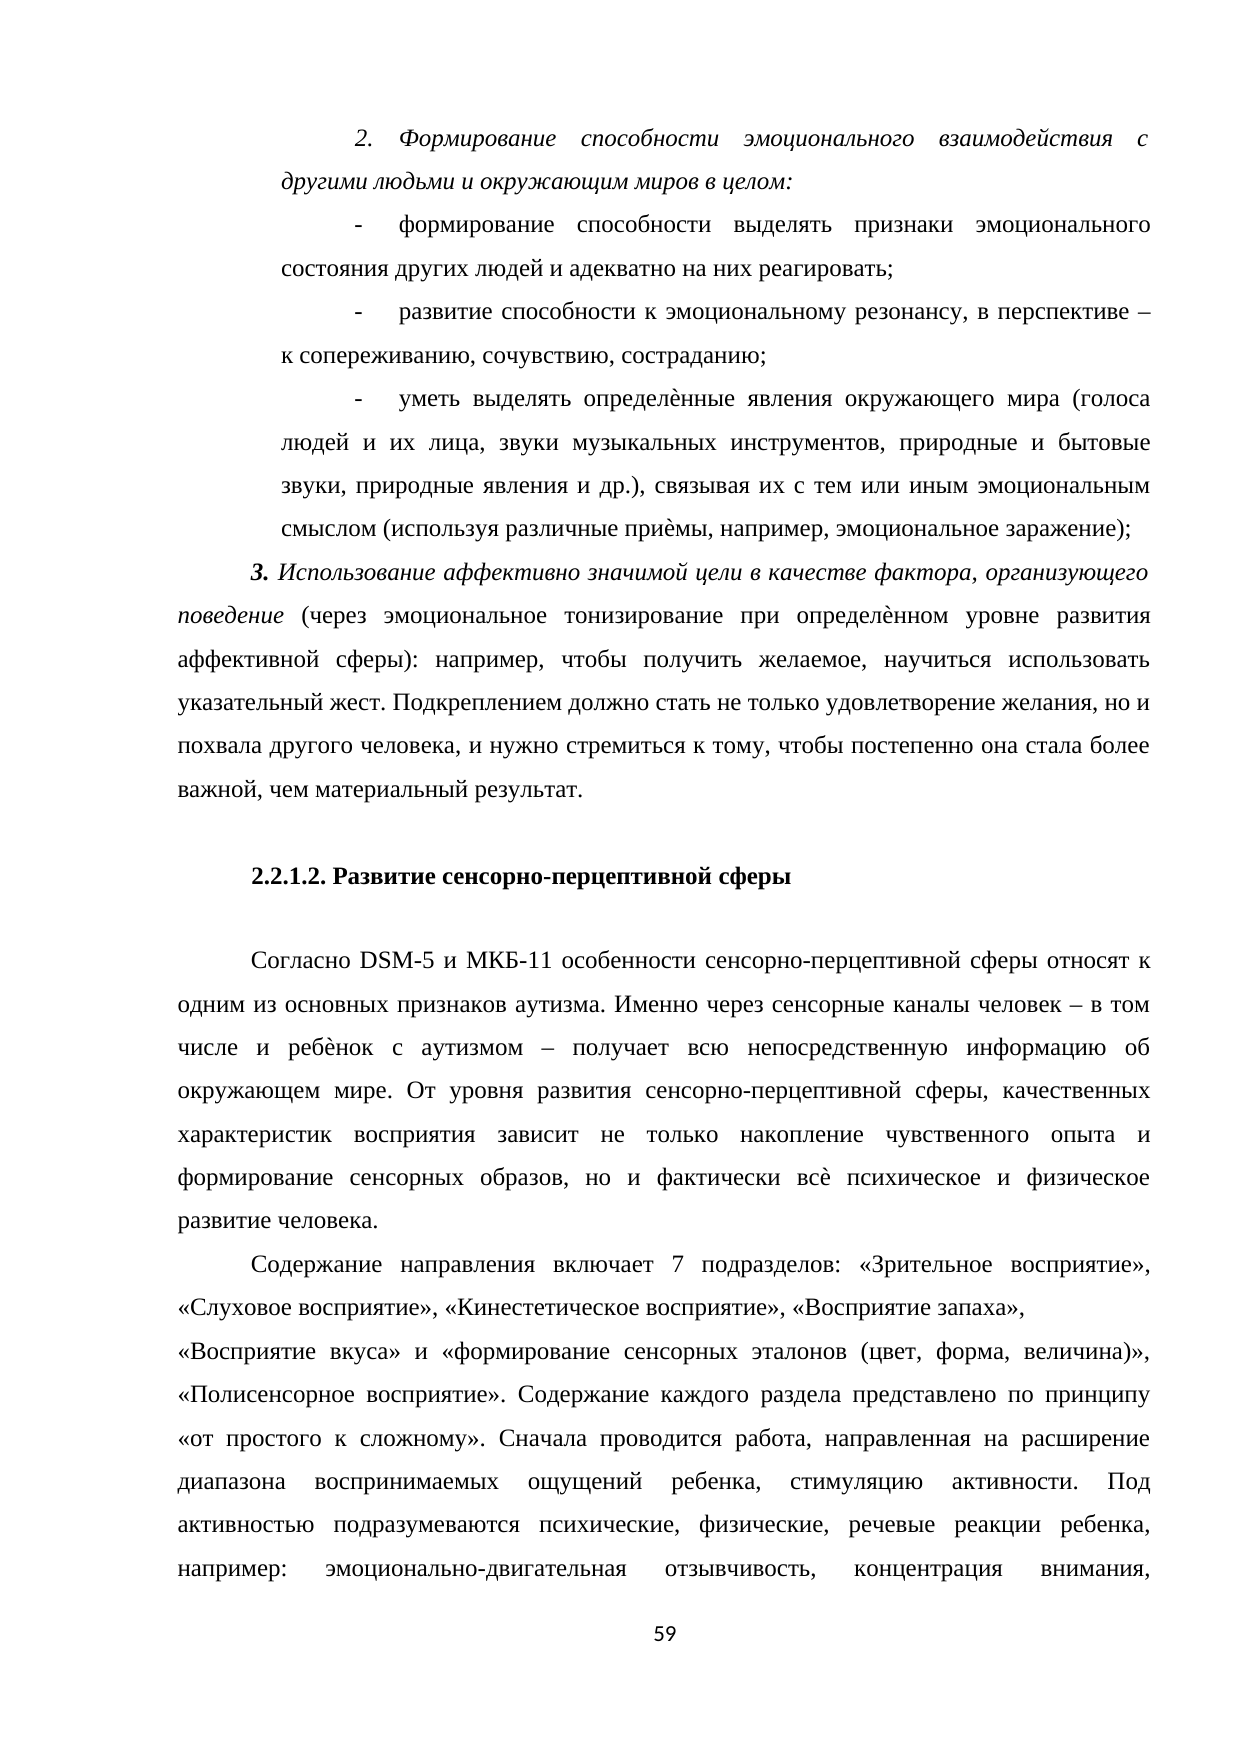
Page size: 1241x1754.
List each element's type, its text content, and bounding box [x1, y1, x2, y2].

list уметь выделять определѐнные явления окружающего мира (голоса людей и их лица, звуки музыкальных инструментов, природные и бытовые звуки, природные явления и др.), связывая их с тем или иным эмоциональным смыслом (используя различные приѐмы, например, эмоциональное заражение); [281, 383, 1151, 542]
text Согласно DSM-5 и МКБ-11 особенности сенсорно-перцептивной сферы относят к одним из основных признаков аутизма. Именно через сенсорные каналы человек – в том числе и ребѐнок с аутизмом – получает всю непосредственную информацию об окружающем мире. От уровня развития сенсорно-перцептивной сферы, качественных характеристик восприятия зависит не только накопление чувственного опыта и формирование сенсорных образов, но и фактически всѐ психическое и физическое развитие человека. [177, 945, 1151, 1234]
subtitle 2.2.1.2. Развитие сенсорно-перцептивной сферы [251, 861, 1152, 889]
text 3. Использование аффективно значимой цели в качестве фактора, организующего поведение (через эмоциональное тонизирование при определѐнном уровне развития аффективной сферы): например, чтобы получить желаемое, научиться использовать указательный жест. Подкреплением должно стать не только удовлетворение желания, но и похвала другого человека, и нужно стремиться к тому, чтобы постепенно она стала более важной, чем материальный результат. [177, 557, 1151, 803]
list Формирование способности эмоционального взаимодействия с другими людьми и окружающим миров в целом: [281, 123, 1151, 195]
text Содержание направления включает 7 подразделов: «Зрительное восприятие», «Слуховое восприятие», «Кинестетическое восприятие», «Восприятие запаха», [177, 1249, 1151, 1321]
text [177, 1336, 1151, 1582]
list формирование способности выделять признаки эмоционального состояния других людей и адекватно на них реагировать; [281, 209, 1151, 281]
list развитие способности к эмоциональному резонансу, в перспективе – к сопереживанию, сочувствию, состраданию; [281, 296, 1151, 368]
